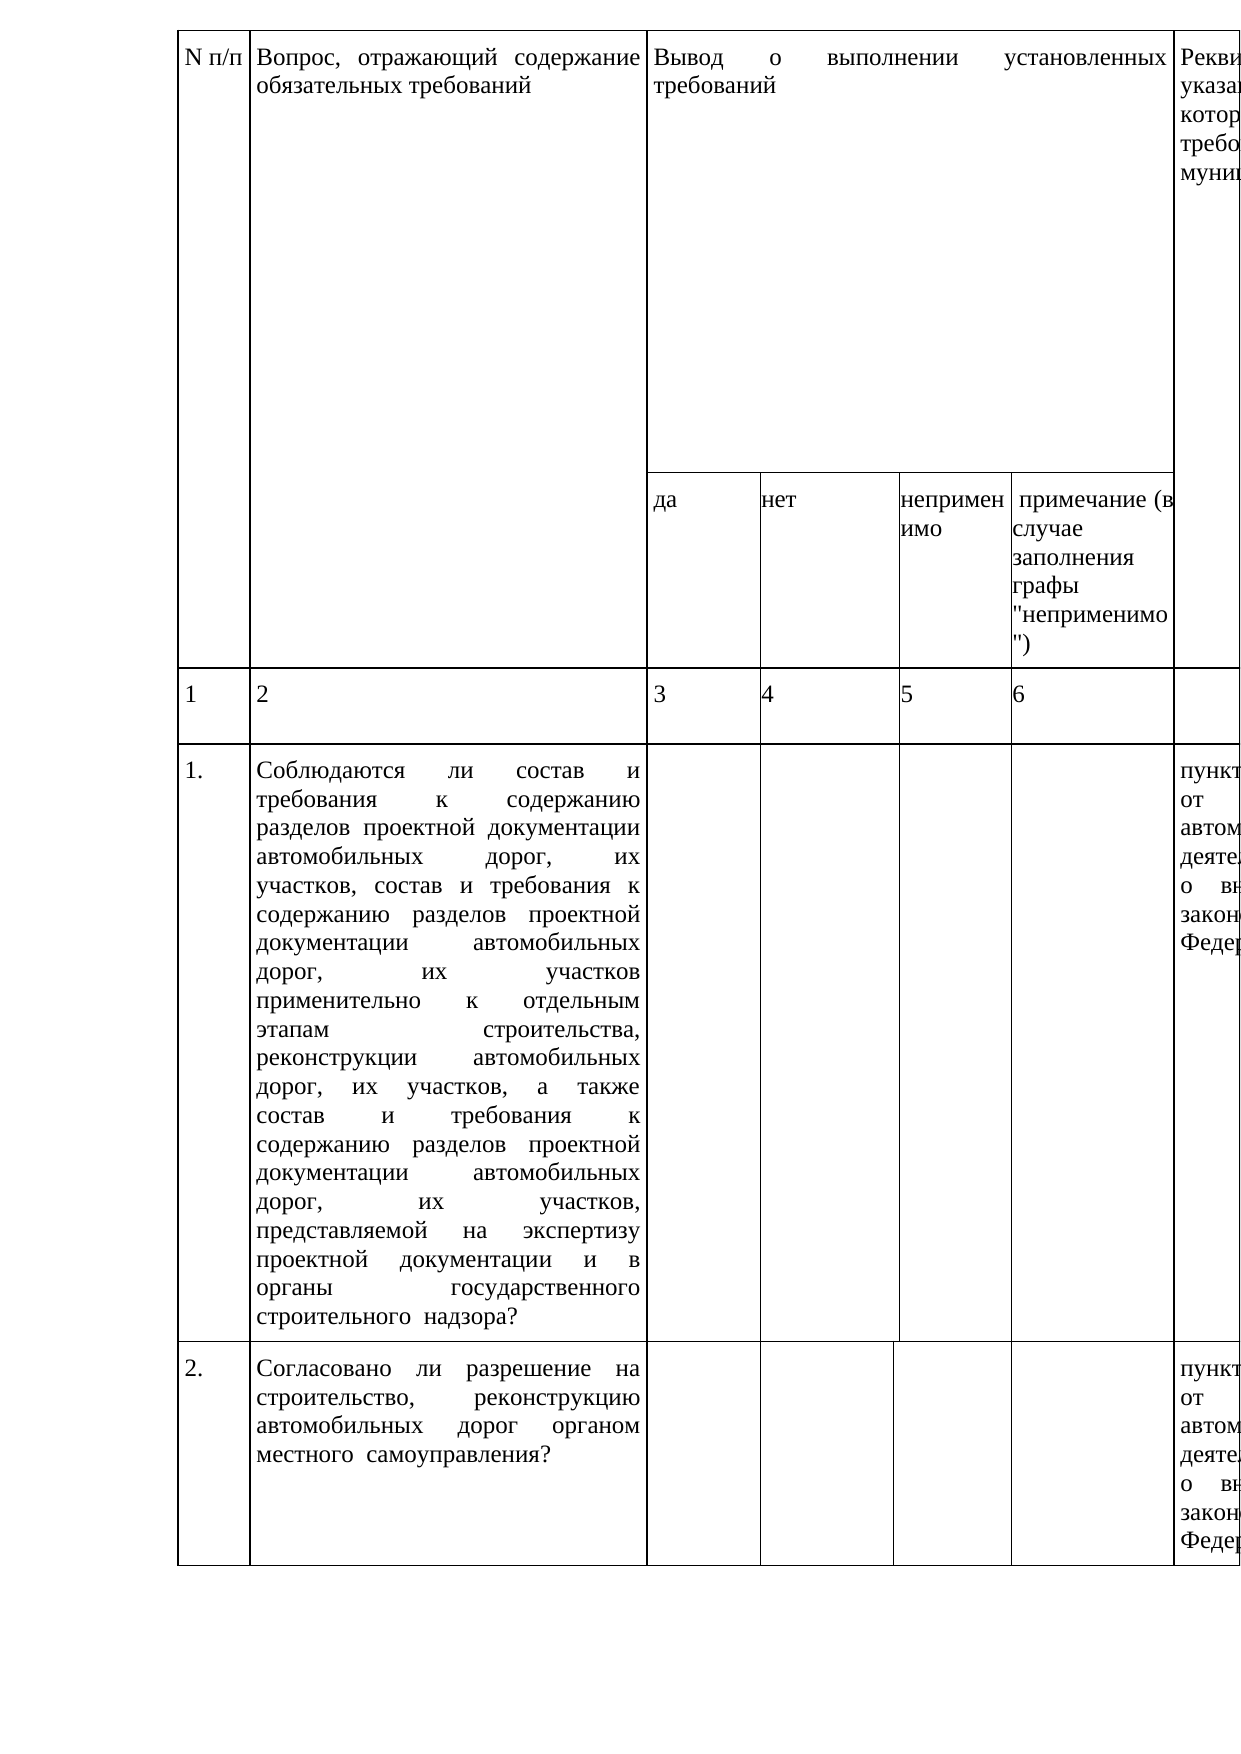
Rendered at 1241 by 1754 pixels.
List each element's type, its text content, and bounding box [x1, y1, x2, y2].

table_cell 7 [1175, 669, 1239, 743]
table_cell [900, 745, 1011, 1341]
table_header Вопрос, отражающий содержание обязательных требований [251, 31, 646, 667]
table_cell 5 [900, 669, 1011, 743]
table_cell 6 [1012, 669, 1173, 743]
table_cell 1. [179, 745, 249, 1341]
table_cell пункт 2 статьи 16 Федерального закона от 08.11.2007 №257-ФЗ «Об автомобильных дорогах и о дорожной деятельности в Российской Федерации и о внесении изменений в отдельные законодательные акты Российской Федерации» [1175, 745, 1239, 1341]
table_cell неприменимо [900, 473, 1011, 667]
table_cell примечание (в случае заполнения графы "неприменимо") [1012, 473, 1173, 667]
table_cell да [648, 473, 760, 667]
table_header Вывод о выполнении установленных требований [648, 31, 1173, 472]
table_cell нет [761, 473, 899, 667]
table_cell 2. [179, 1342, 249, 1565]
table_cell [1012, 1342, 1173, 1565]
table_header N п/п [179, 31, 249, 667]
table_cell [648, 1342, 760, 1565]
table_cell [648, 745, 760, 1341]
table_cell [761, 745, 899, 1341]
table_cell [1012, 745, 1173, 1341]
table_header Реквизиты нормативных правовых актов, с указанием их структурных единиц, которыми установлены обязательные требования, требования, установленные муниципальными правовыми актами [1175, 31, 1239, 667]
table_cell 1 [179, 669, 249, 743]
table_cell 3 [648, 669, 760, 743]
table_cell пункт 3 статьи 16 Федерального закона от 08.11.2007 №257-ФЗ «Об автомобильных дорогах и о дорожной деятельности в Российской Федерации и о внесении изменений в отдельные законодательные акты Российской Федерации» [1175, 1342, 1239, 1565]
table_cell [761, 1342, 893, 1565]
table_cell 4 [761, 669, 899, 743]
table_cell [894, 1342, 1011, 1565]
table_cell Согласовано ли разрешение на строительство, реконструкцию автомобильных дорог органом местного самоуправления? [251, 1342, 646, 1565]
table_cell 2 [251, 669, 646, 743]
table_cell Соблюдаются ли состав и требования к содержанию разделов проектной документации автомобильных дорог, их участков, состав и требования к содержанию разделов проектной документации автомобильных дорог, их участков применительно к отдельным этапам строительства, реконструкции автомобильных дорог, их участков, а также состав и требования к содержанию разделов проектной документации автомобильных дорог, их участков, представляемой на экспертизу проектной документации и в органы государственного строительного надзора? [251, 745, 646, 1341]
